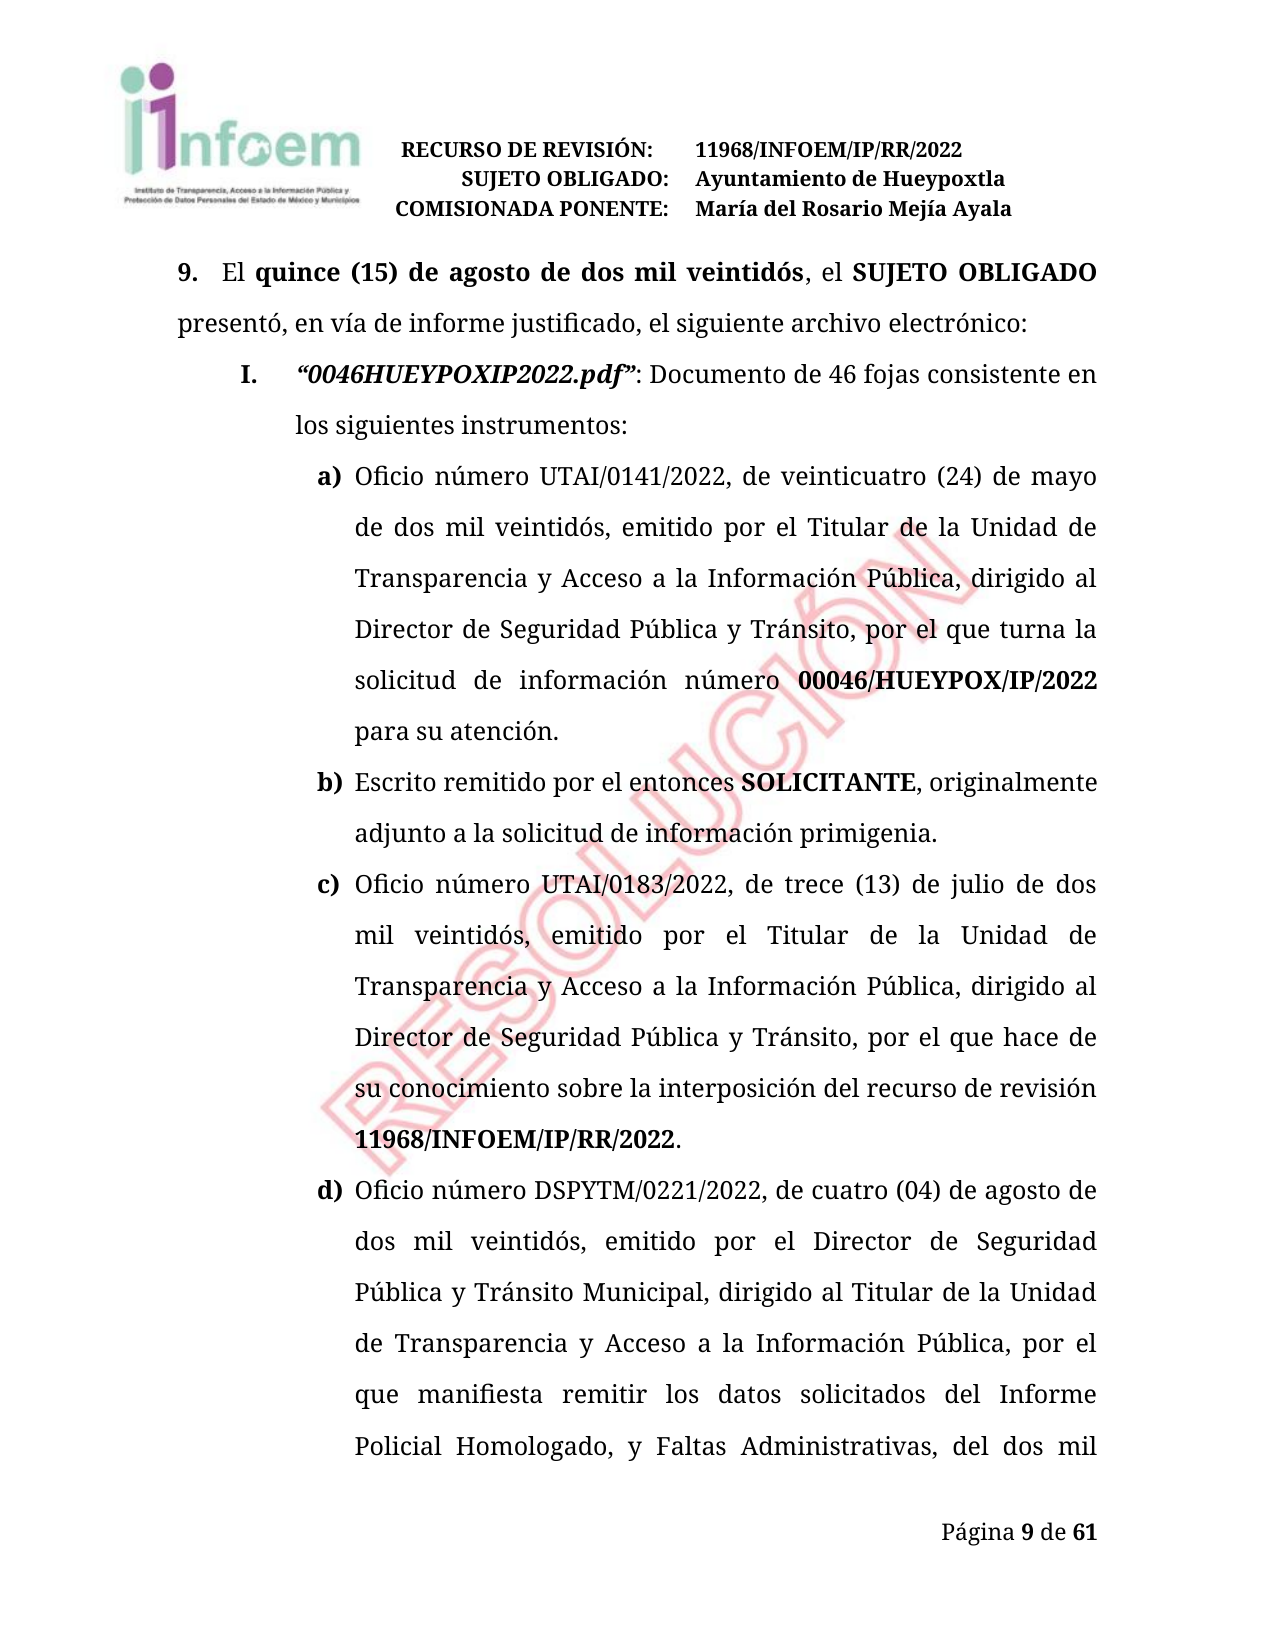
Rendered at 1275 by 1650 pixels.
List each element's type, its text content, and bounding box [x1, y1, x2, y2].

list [317, 1173, 1098, 1462]
picture [2, 3, 1265, 1647]
list “0046HUEYPOXIP2022.pdf”: Documento de 46 fojas consistente en los siguientes instrumentos: [258, 356, 1098, 441]
list Oficio número UTAI/0183/2022, de trece (13) de julio de dos mil veintidós, emitido por el Titular de la Unidad de Transparencia y Acceso a la Información Pública, dirigido al Director de Seguridad Pública y Tránsito, por el que hace de su conocimiento sobre la interposición del recurso de revisión 11968/INFOEM/IP/RR/2022. [317, 867, 1098, 1156]
list El quince (15) de agosto de dos mil veintidós, el SUJETO OBLIGADO presentó, en vía de informe justificado, el siguiente archivo electrónico: [177, 254, 1098, 339]
list Oficio número UTAI/0141/2022, de veinticuatro (24) de mayo de dos mil veintidós, emitido por el Titular de la Unidad de Transparencia y Acceso a la Información Pública, dirigido al Director de Seguridad Pública y Tránsito, por el que turna la solicitud de información número 00046/HUEYPOX/IP/2022 para su atención. [317, 458, 1098, 748]
list Escrito remitido por el entonces SOLICITANTE, originalmente adjunto a la solicitud de información primigenia. [317, 765, 1098, 850]
